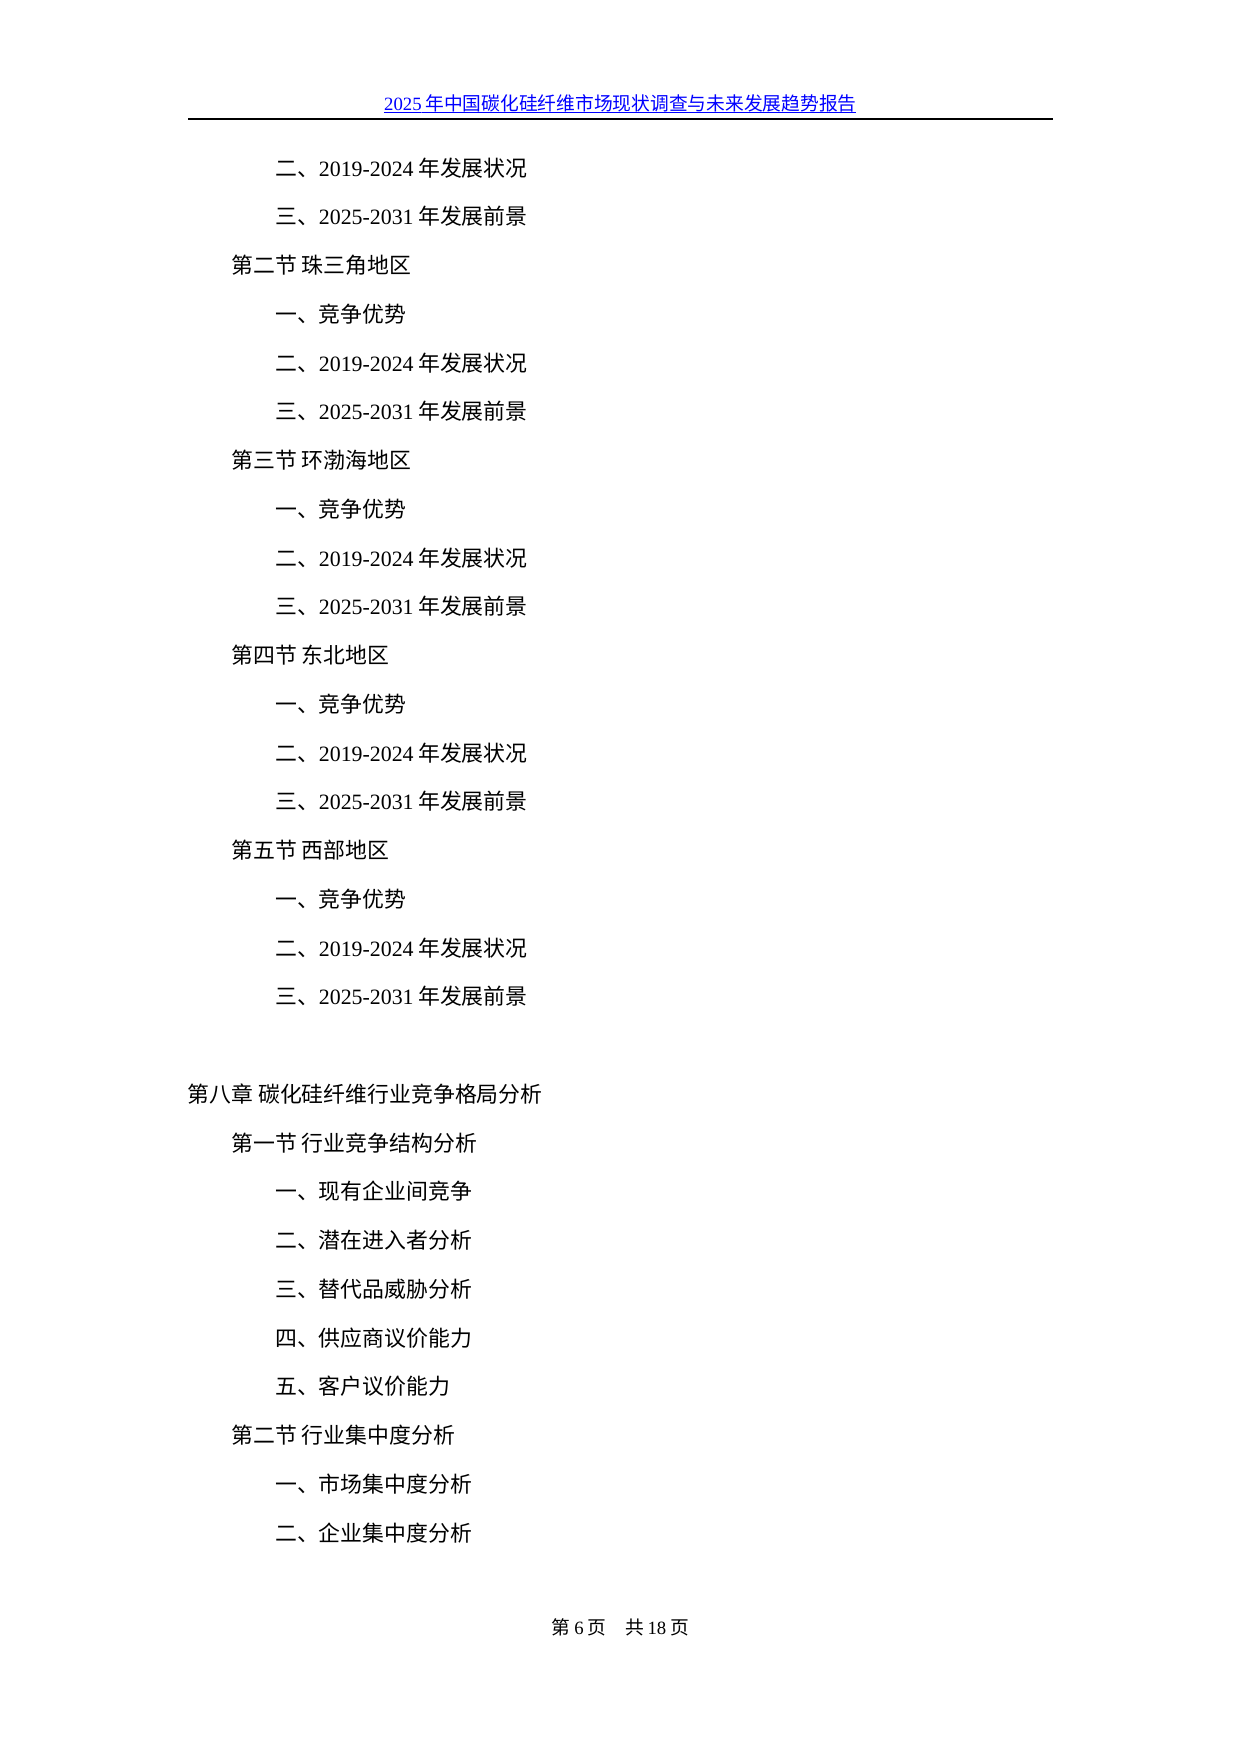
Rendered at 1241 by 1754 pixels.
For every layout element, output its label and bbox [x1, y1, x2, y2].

text [187, 150, 1053, 1548]
